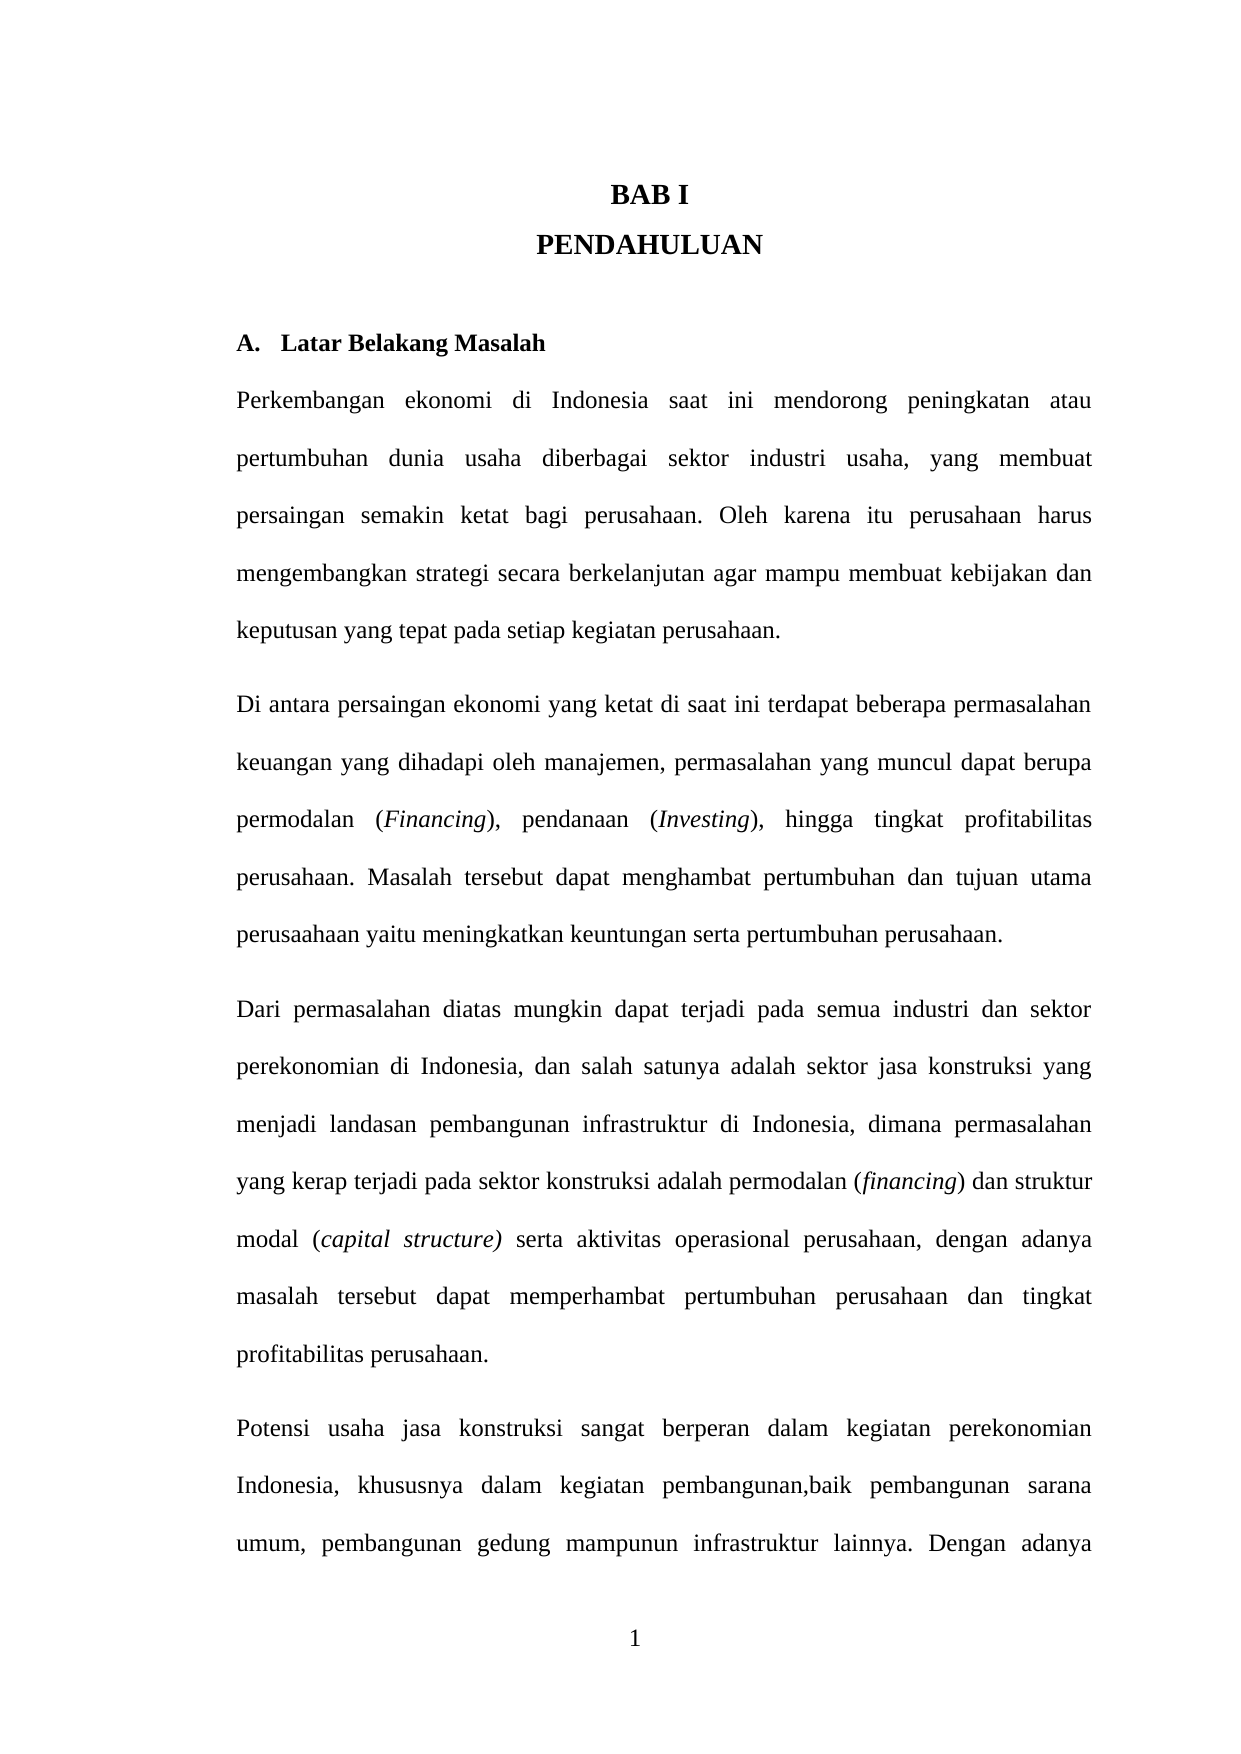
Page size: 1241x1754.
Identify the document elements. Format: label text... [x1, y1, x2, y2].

text BAB I [207, 177, 1092, 211]
text Dari permasalahan diatas mungkin dapat terjadi pada semua industri dan sektor perekonomian di Indonesia, dan salah satunya adalah sektor jasa konstruksi yang menjadi landasan pembangunan infrastruktur di Indonesia, dimana permasalahan yang kerap terjadi pada sektor konstruksi adalah permodalan (financing) dan struktur modal (capital structure) serta aktivitas operasional perusahaan, dengan adanya masalah tersebut dapat memperhambat pertumbuhan perusahaan dan tingkat profitabilitas perusahaan. [236, 994, 1092, 1367]
text PENDAHULUAN [207, 227, 1092, 261]
text Di antara persaingan ekonomi yang ketat di saat ini terdapat beberapa permasalahan keuangan yang dihadapi oleh manajemen, permasalahan yang muncul dapat berupa permodalan (Financing), pendanaan (Investing), hingga tingkat profitabilitas perusahaan. Masalah tersebut dapat menghambat pertumbuhan dan tujuan utama perusaahaan yaitu meningkatkan keuntungan serta pertumbuhan perusahaan. [236, 689, 1092, 948]
subtitle Latar Belakang Masalah [236, 328, 1092, 357]
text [236, 1413, 1092, 1557]
text Perkembangan ekonomi di Indonesia saat ini mendorong peningkatan atau pertumbuhan dunia usaha diberbagai sektor industri usaha, yang membuat persaingan semakin ketat bagi perusahaan. Oleh karena itu perusahaan harus mengembangkan strategi secara berkelanjutan agar mampu membuat kebijakan dan keputusan yang tepat pada setiap kegiatan perusahaan. [236, 385, 1092, 644]
